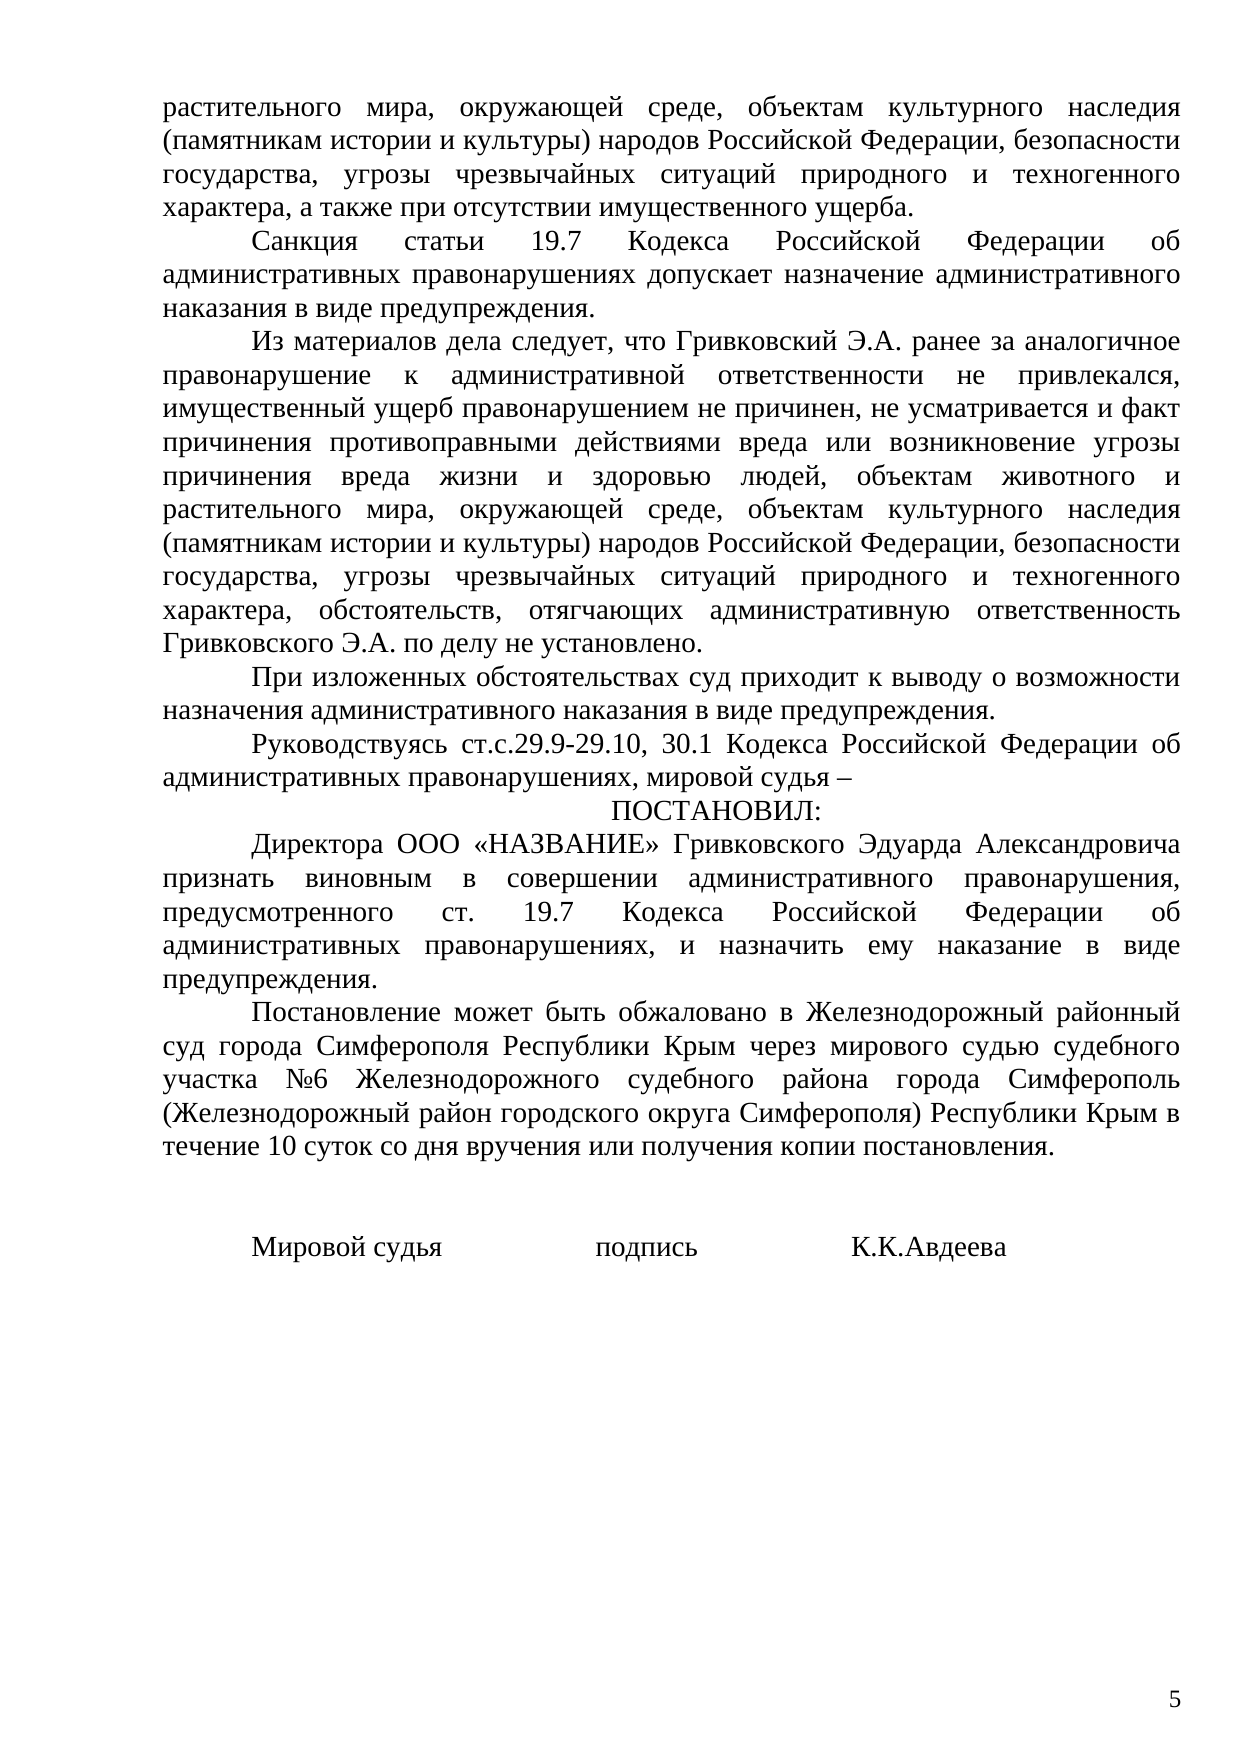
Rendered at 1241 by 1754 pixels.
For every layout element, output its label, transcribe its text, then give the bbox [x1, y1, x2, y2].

text Из материалов дела следует, что Гривковский Э.А. ранее за аналогичное правонарушение к административной ответственности не привлекался, имущественный ущерб правонарушением не причинен, не усматривается и факт причинения противоправными действиями вреда или возникновение угрозы причинения вреда жизни и здоровью людей, объектам животного и растительного мира, окружающей среде, объектам культурного наследия (памятникам истории и культуры) народов Российской Федерации, безопасности государства, угрозы чрезвычайных ситуаций природного и техногенного характера, обстоятельств, отягчающих административную ответственность Гривковского Э.А. по делу не установлено. [162, 323, 1181, 659]
text ПОСТАНОВИЛ: [162, 793, 1181, 827]
text Руководствуясь ст.с.29.9-29.10, 30.1 Кодекса Российской Федерации об административных правонарушениях, мировой судья – [162, 726, 1181, 793]
text При изложенных обстоятельствах суд приходит к выводу о возможности назначения административного наказания в виде предупреждения. [162, 659, 1181, 726]
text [162, 89, 1181, 223]
text Директора ООО «НАЗВАНИЕ» Гривковского Эдуарда Александровича признать виновным в совершении административного правонарушения, предусмотренного ст. 19.7 Кодекса Российской Федерации об административных правонарушениях, и назначить ему наказание в виде предупреждения. [162, 827, 1181, 994]
text Мировой судья подпись К.К.Авдеева [162, 1229, 1181, 1263]
text Санкция статьи 19.7 Кодекса Российской Федерации об административных правонарушениях допускает назначение административного наказания в виде предупреждения. [162, 223, 1181, 323]
text Постановление может быть обжаловано в Железнодорожный районный суд города Симферополя Республики Крым через мирового судью судебного участка №6 Железнодорожного судебного района города Симферополь (Железнодорожный район городского округа Симферополя) Республики Крым в течение 10 суток со дня вручения или получения копии постановления. [162, 994, 1181, 1162]
